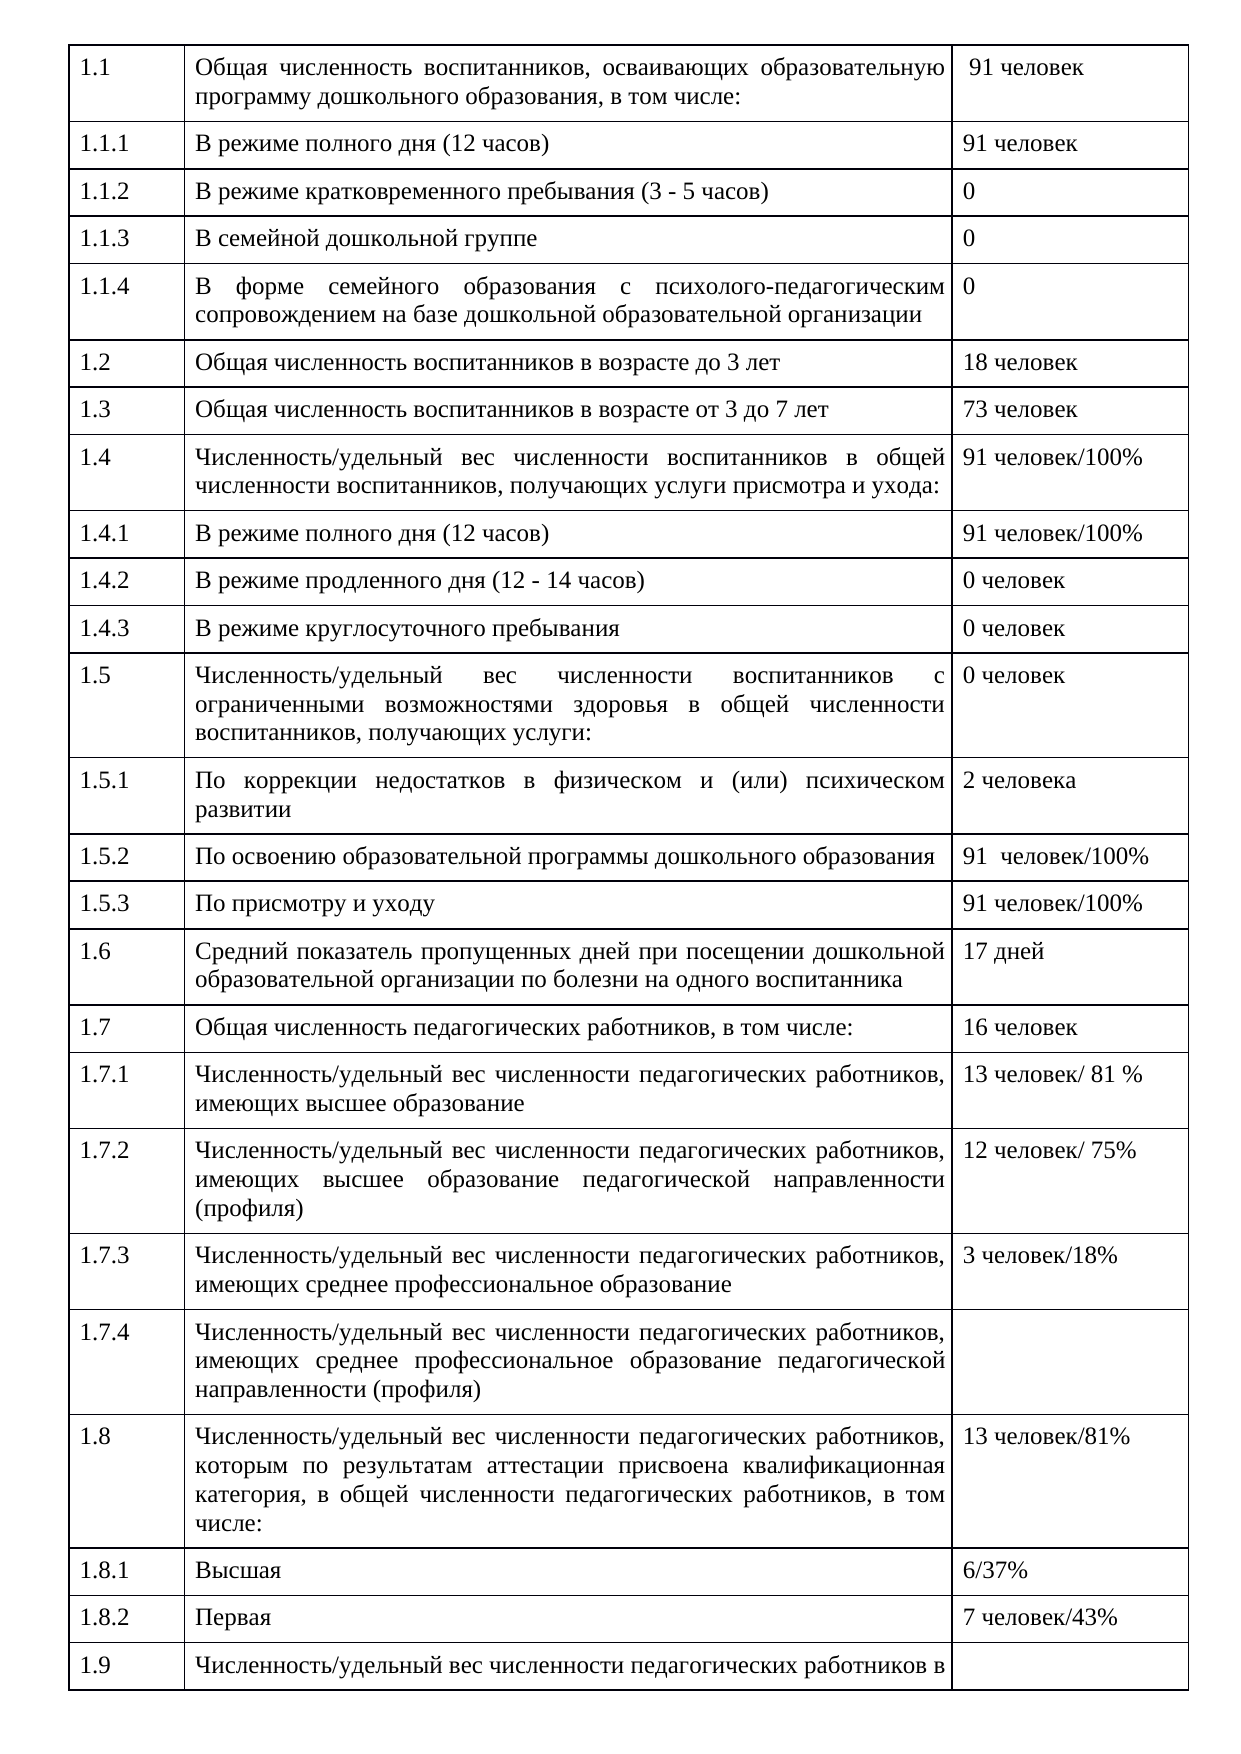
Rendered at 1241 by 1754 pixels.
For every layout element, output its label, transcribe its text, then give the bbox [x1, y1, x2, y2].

table_cell В семейной дошкольной группе [185, 217, 951, 263]
table_cell 1.4 [70, 435, 184, 510]
table_cell Первая [185, 1596, 951, 1642]
table_cell 0 человек [953, 606, 1188, 652]
table_cell 1.8 [70, 1415, 184, 1547]
table_cell 91 человек/100% [953, 882, 1188, 928]
table_cell 1.7.1 [70, 1053, 184, 1127]
table_cell 7 человек/43% [953, 1596, 1188, 1642]
table_cell 91 человек [953, 122, 1188, 168]
table_cell 1.1.4 [70, 264, 184, 339]
table_cell 1.1.3 [70, 217, 184, 263]
table_cell 1.1.2 [70, 170, 184, 215]
table_cell 16 человек [953, 1006, 1188, 1051]
table_cell 1.9 [70, 1643, 184, 1689]
table_cell 1.1.1 [70, 122, 184, 168]
table_cell 91 человек/100% [953, 435, 1188, 510]
table_cell 13 человек/81% [953, 1415, 1188, 1547]
table_cell 1.2 [70, 341, 184, 386]
table_cell Численность/удельный вес численности воспитанников с ограниченными возможностями здоровья в общей численности воспитанников, получающих услуги: [185, 654, 951, 757]
table_cell В режиме полного дня (12 часов) [185, 122, 951, 168]
table_cell 18 человек [953, 341, 1188, 386]
table_cell 1.4.1 [70, 511, 184, 557]
table_cell 91 человек/100% [953, 835, 1188, 880]
table_cell Численность/удельный вес численности педагогических работников, имеющих высшее образование педагогической направленности (профиля) [185, 1129, 951, 1232]
table_cell В режиме круглосуточного пребывания [185, 606, 951, 652]
table_cell Численность/удельный вес численности воспитанников в общей численности воспитанников, получающих услуги присмотра и ухода: [185, 435, 951, 510]
table_cell 12 человек/ 75% [953, 1129, 1188, 1232]
table_cell Средний показатель пропущенных дней при посещении дошкольной образовательной организации по болезни на одного воспитанника [185, 930, 951, 1004]
table_cell В режиме продленного дня (12 - 14 часов) [185, 559, 951, 604]
table_cell По коррекции недостатков в физическом и (или) психическом развитии [185, 758, 951, 833]
table_cell 1.3 [70, 388, 184, 434]
table_cell 1.7.3 [70, 1234, 184, 1308]
table_cell 0 [953, 217, 1188, 263]
table_cell 17 дней [953, 930, 1188, 1004]
table_cell В форме семейного образования с психолого-педагогическим сопровождением на базе дошкольной образовательной организации [185, 264, 951, 339]
table_cell Численность/удельный вес численности педагогических работников, которым по результатам аттестации присвоена квалификационная категория, в общей численности педагогических работников, в том числе: [185, 1415, 951, 1547]
table_cell Численность/удельный вес численности педагогических работников, имеющих среднее профессиональное образование [185, 1234, 951, 1308]
table_cell 1.4.3 [70, 606, 184, 652]
table_cell В режиме полного дня (12 часов) [185, 511, 951, 557]
table_cell 0 человек [953, 559, 1188, 604]
table_cell 1.8.1 [70, 1549, 184, 1594]
table_cell 0 [953, 264, 1188, 339]
table_cell По присмотру и уходу [185, 882, 951, 928]
table_cell 1.6 [70, 930, 184, 1004]
table_cell 1.8.2 [70, 1596, 184, 1642]
table_cell 1.7.2 [70, 1129, 184, 1232]
table_cell В режиме кратковременного пребывания (3 - 5 часов) [185, 170, 951, 215]
table_cell [953, 1643, 1188, 1689]
table_cell Общая численность воспитанников в возрасте от 3 до 7 лет [185, 388, 951, 434]
table_cell 91 человек/100% [953, 511, 1188, 557]
table_cell 1.5.2 [70, 835, 184, 880]
table_cell Численность/удельный вес численности педагогических работников, имеющих среднее профессиональное образование педагогической направленности (профиля) [185, 1310, 951, 1413]
table_cell 73 человек [953, 388, 1188, 434]
table_cell [953, 1310, 1188, 1413]
table_cell 1.4.2 [70, 559, 184, 604]
table_cell 2 человека [953, 758, 1188, 833]
table_cell Высшая [185, 1549, 951, 1594]
table_cell Общая численность воспитанников в возрасте до 3 лет [185, 341, 951, 386]
table_cell 1.5 [70, 654, 184, 757]
table_cell 0 человек [953, 654, 1188, 757]
table_cell 3 человек/18% [953, 1234, 1188, 1308]
table_cell 1.5.3 [70, 882, 184, 928]
table_cell 1.7 [70, 1006, 184, 1051]
table_cell 1.1 [70, 46, 184, 121]
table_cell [185, 1643, 951, 1689]
table_cell 6/37% [953, 1549, 1188, 1594]
table_cell 1.5.1 [70, 758, 184, 833]
table_cell 1.7.4 [70, 1310, 184, 1413]
table_cell 91 человек [953, 46, 1188, 121]
table_cell Численность/удельный вес численности педагогических работников, имеющих высшее образование [185, 1053, 951, 1127]
table_cell Общая численность педагогических работников, в том числе: [185, 1006, 951, 1051]
table_cell 13 человек/ 81 % [953, 1053, 1188, 1127]
table_cell Общая численность воспитанников, осваивающих образовательную программу дошкольного образования, в том числе: [185, 46, 951, 121]
table_cell По освоению образовательной программы дошкольного образования [185, 835, 951, 880]
table_cell 0 [953, 170, 1188, 215]
